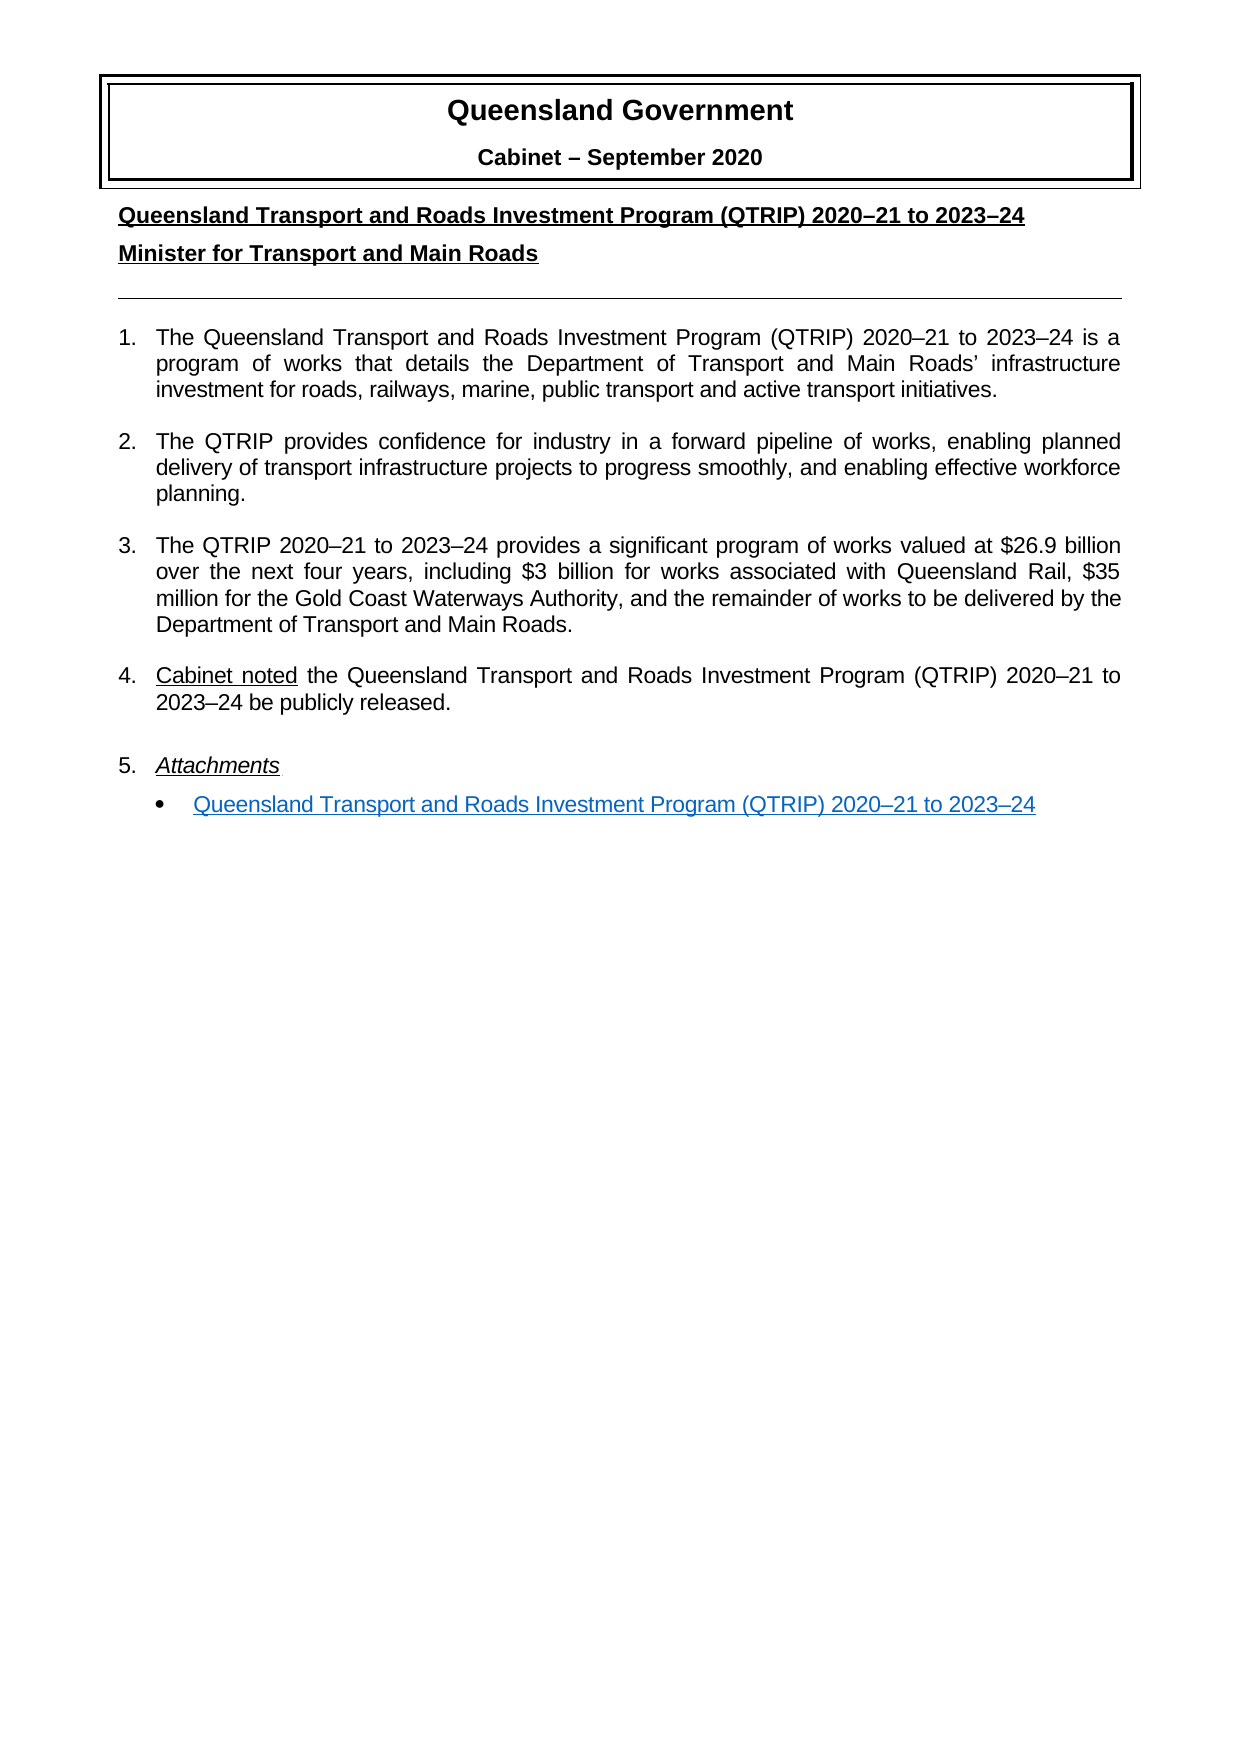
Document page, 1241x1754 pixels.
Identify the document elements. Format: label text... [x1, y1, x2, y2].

list The QTRIP provides confidence for industry in a forward pipeline of works, enabling planned delivery of transport infrastructure projects to progress smoothly, and enabling effective workforce planning. [118, 428, 1122, 507]
list Cabinet noted the Queensland Transport and Roads Investment Program (QTRIP) 2020–21 to 2023–24 be publicly released. [118, 662, 1122, 715]
list Attachments [118, 752, 1122, 779]
list The QTRIP 2020–21 to 2023–24 provides a significant program of works valued at $26.9 billion over the next four years, including $3 billion for works associated with Queensland Rail, $35 million for the Gold Coast Waterways Authority, and the remainder of works to be delivered by the Department of Transport and Main Roads. [118, 532, 1122, 637]
list Queensland Transport and Roads Investment Program (QTRIP) 2020–21 to 2023–24 [156, 791, 1122, 818]
list The Queensland Transport and Roads Investment Program (QTRIP) 2020–21 to 2023–24 is a program of works that details the Department of Transport and Main Roads’ infrastructure investment for roads, railways, marine, public transport and active transport initiatives. [118, 324, 1122, 403]
